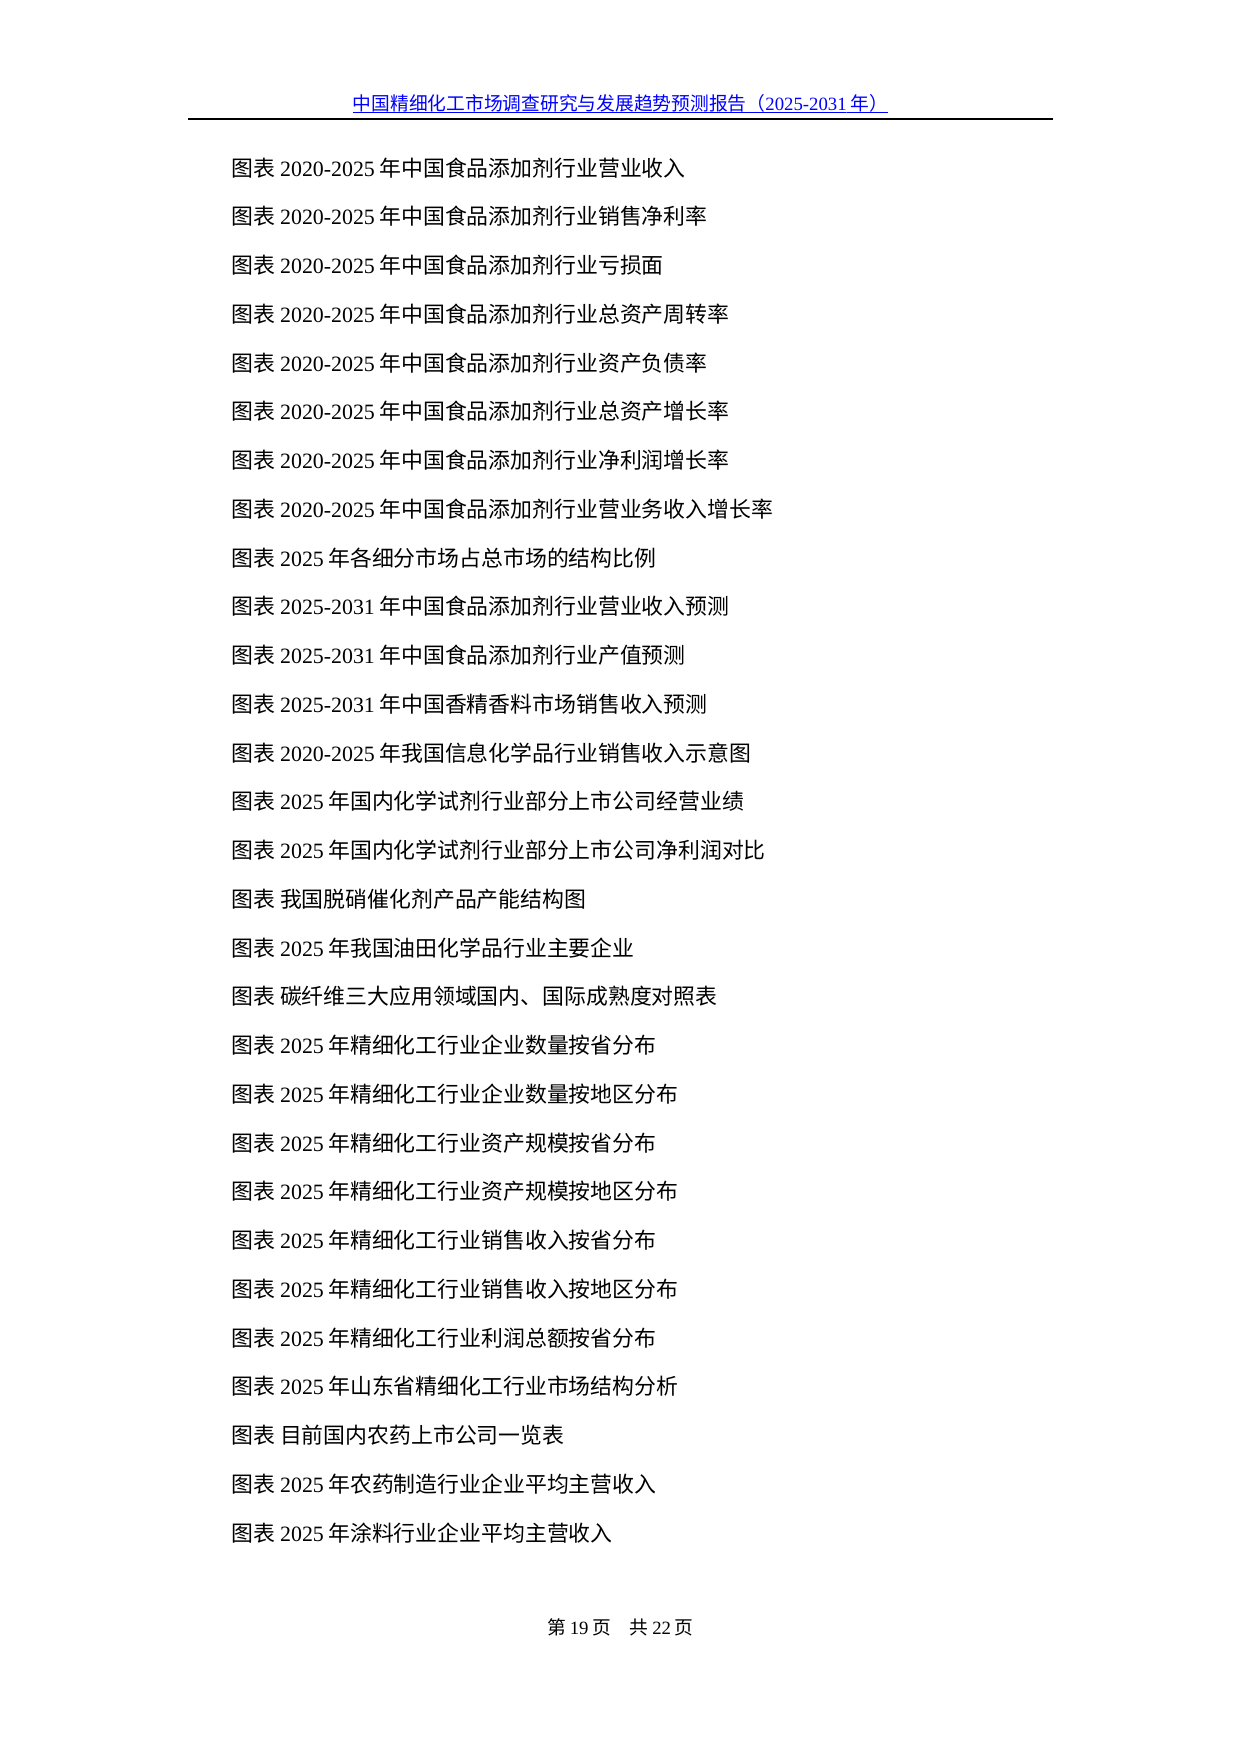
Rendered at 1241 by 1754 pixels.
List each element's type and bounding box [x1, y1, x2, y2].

text [187, 150, 1053, 1548]
